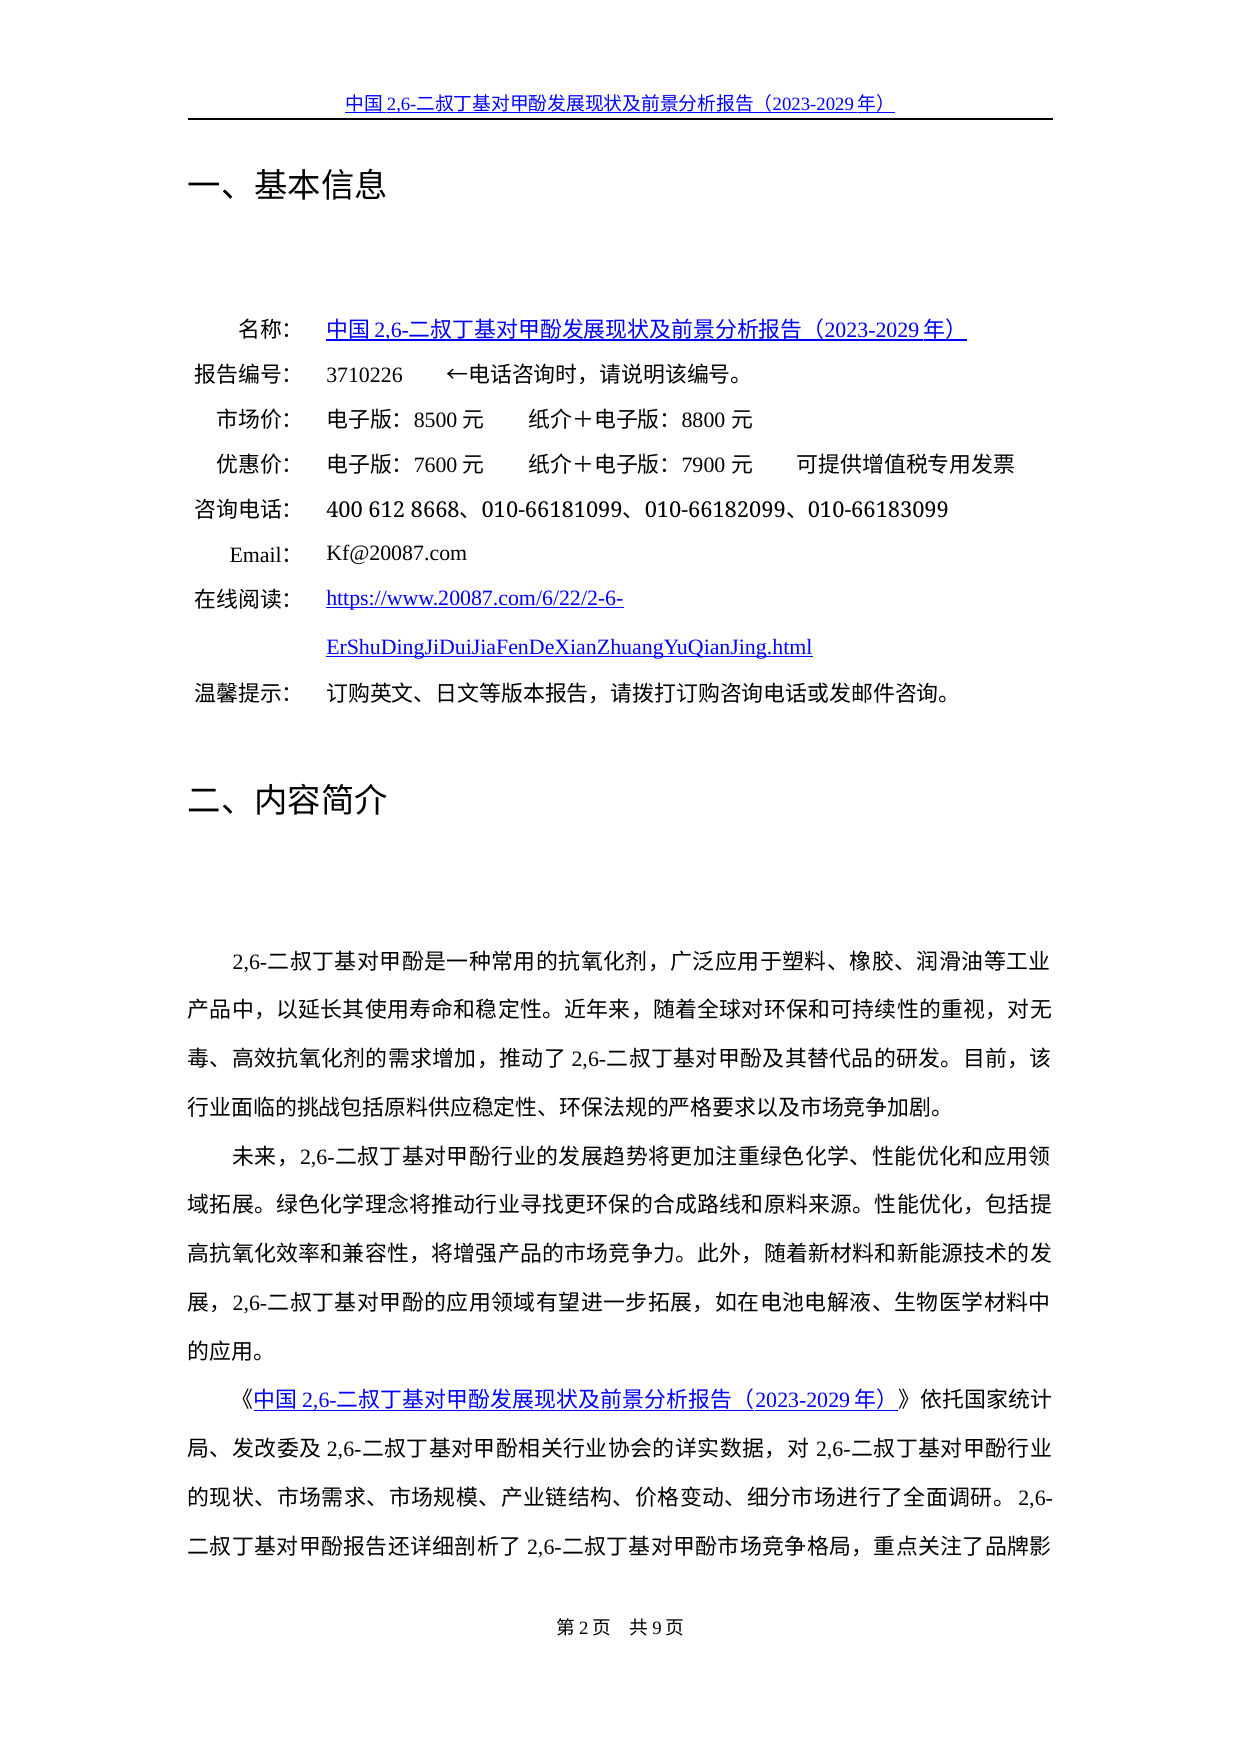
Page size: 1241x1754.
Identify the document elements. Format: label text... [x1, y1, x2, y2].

title 一、基本信息 [187, 150, 1053, 215]
table_cell 电子版：8500 元 纸介＋电子版：8800 元 [315, 402, 1073, 447]
table_cell 温馨提示： [167, 675, 315, 720]
table_cell 订购英文、日文等版本报告，请拨打订购咨询电话或发邮件咨询。 [315, 675, 1073, 720]
table_header 名称： [167, 312, 315, 357]
table_cell 市场价： [167, 402, 315, 447]
table_cell 400 612 8668、010-66181099、010-66182099、010-66183099 [315, 492, 1073, 537]
table_cell 在线阅读： [167, 582, 315, 675]
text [187, 943, 1053, 1561]
table_cell 优惠价： [167, 447, 315, 492]
table_cell 咨询电话： [167, 492, 315, 537]
table_cell [315, 582, 1073, 675]
table_cell Email： [167, 537, 315, 582]
table_header 中国2,6-二叔丁基对甲酚发展现状及前景分析报告（2023-2029年） [315, 312, 1073, 357]
table_cell 电子版：7600 元 纸介＋电子版：7900 元 可提供增值税专用发票 [315, 447, 1073, 492]
table_cell 3710226 ←电话咨询时，请说明该编号。 [315, 357, 1073, 402]
table_cell Kf@20087.com [315, 537, 1073, 582]
title 二、内容简介 [187, 766, 1053, 831]
table_cell 报告编号： [167, 357, 315, 402]
